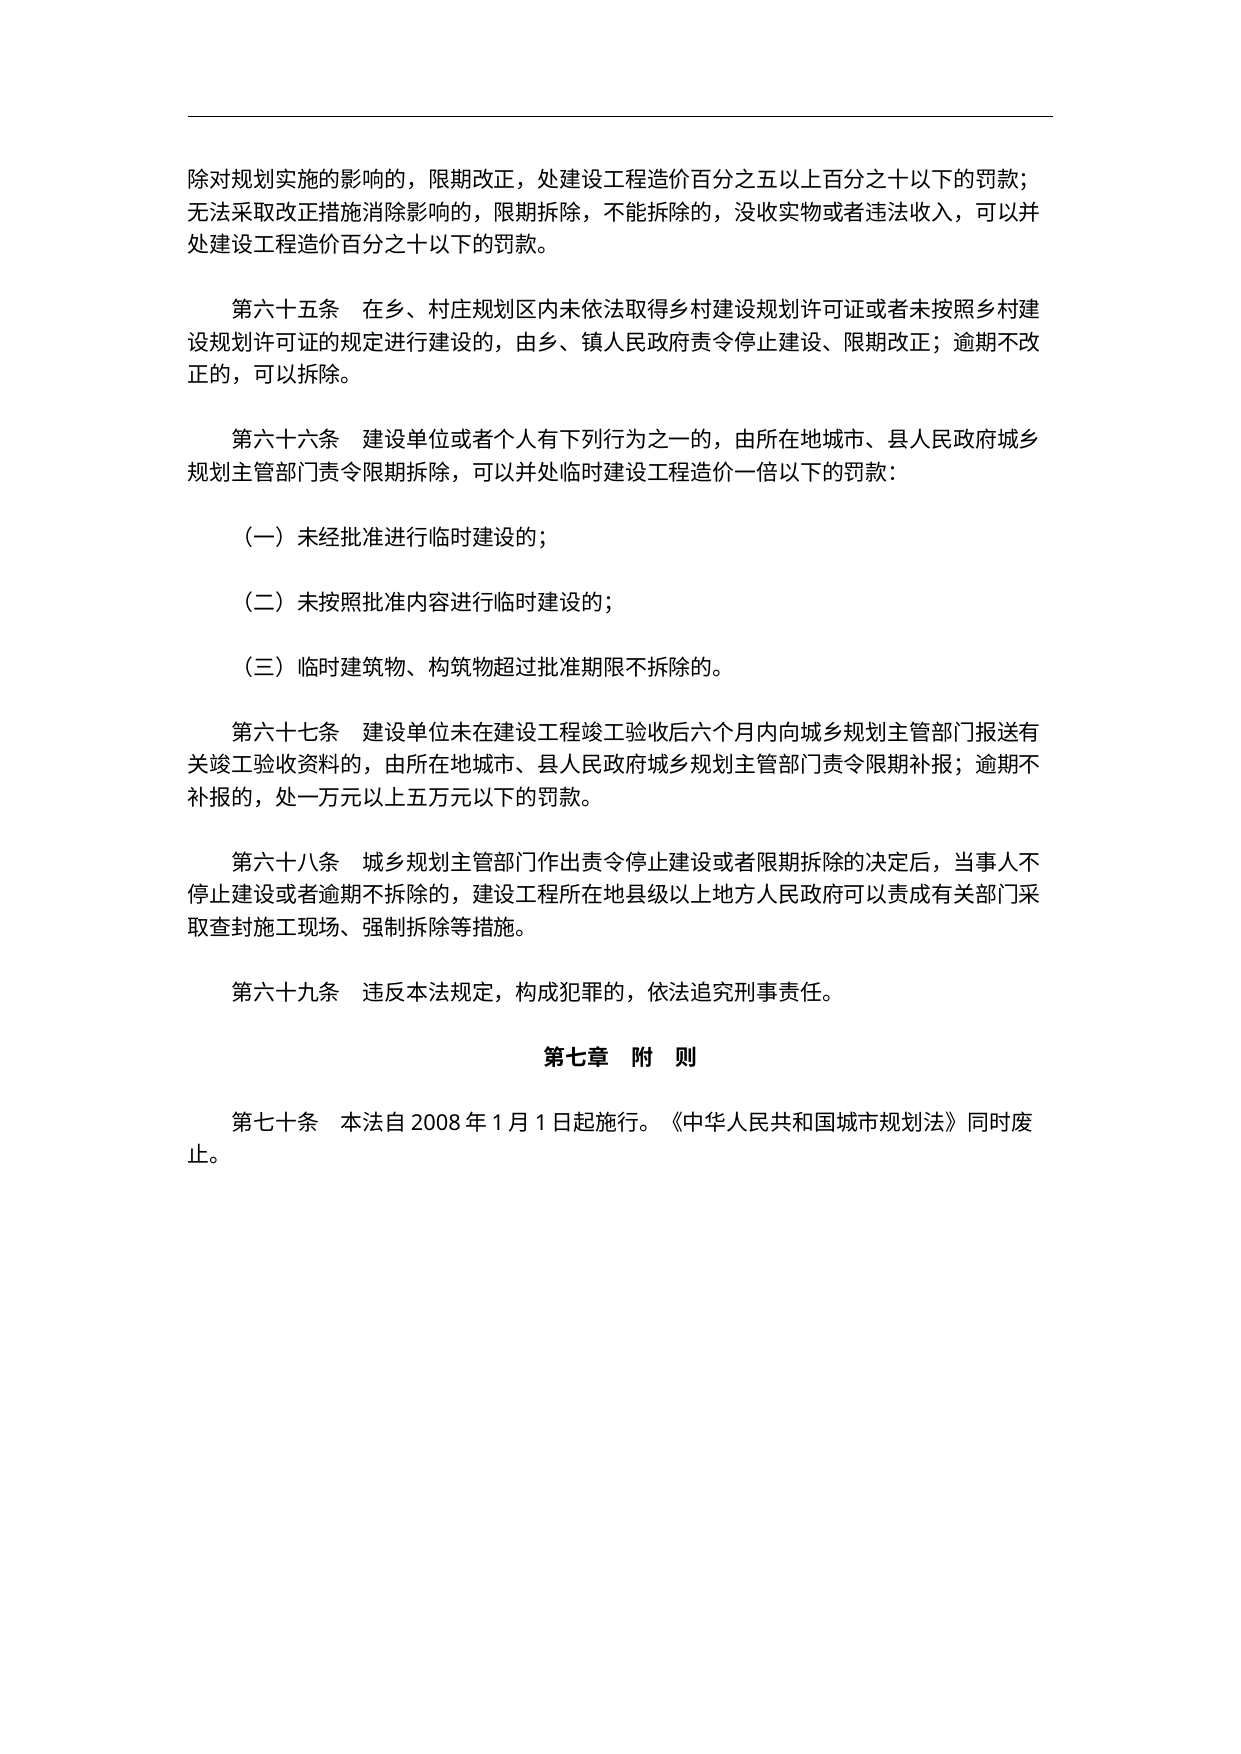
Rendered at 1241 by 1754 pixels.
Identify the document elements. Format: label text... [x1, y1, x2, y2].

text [187, 162, 1053, 1007]
text 第七十条 本法自2008年1月1日起施行。《中华人民共和国城市规划法》同时废止。 [187, 1072, 1053, 1169]
text 第七章 附 则 [187, 1007, 1053, 1072]
